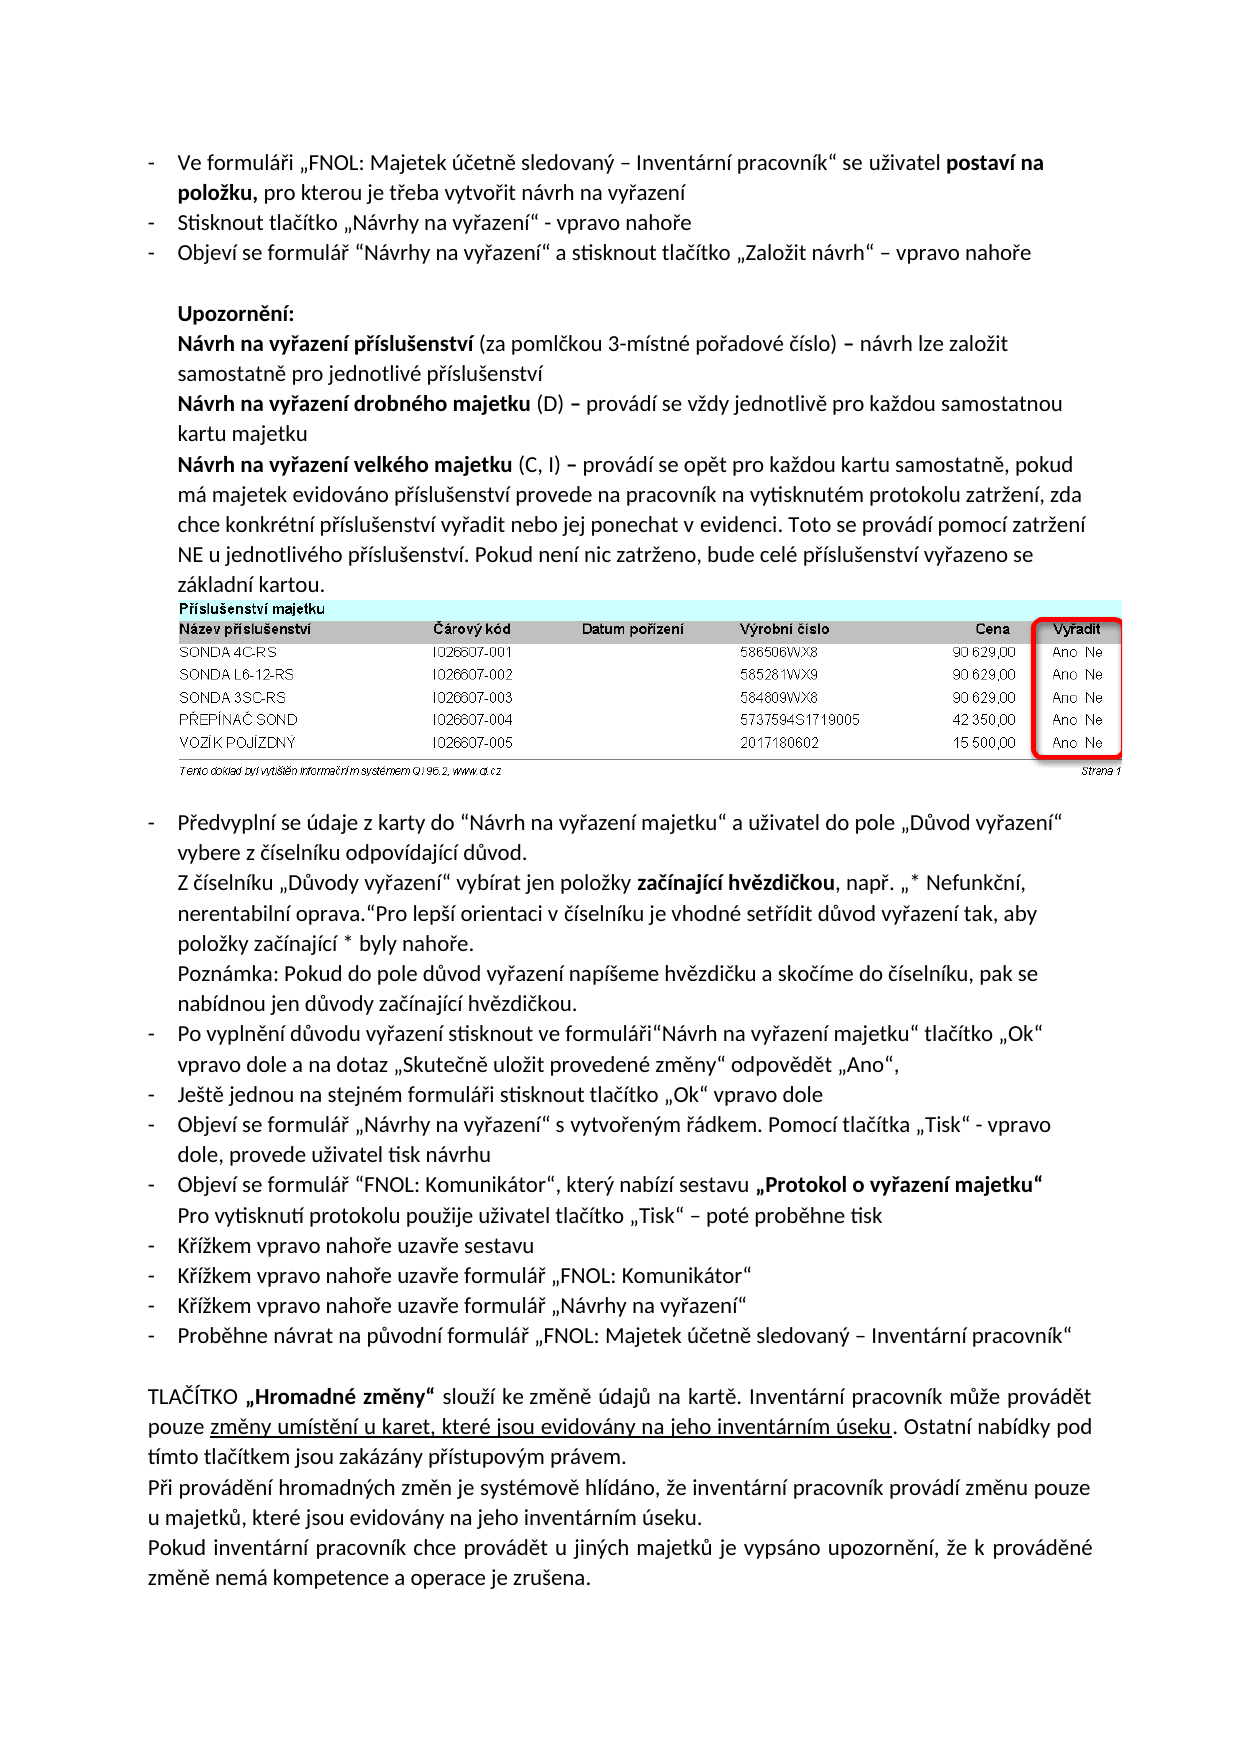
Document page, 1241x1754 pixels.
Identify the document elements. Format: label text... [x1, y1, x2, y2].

list Křížkem vpravo nahoře uzavře sestavu [148, 1231, 1093, 1259]
list Upozornění: [177, 299, 1093, 327]
list Objeví se formulář “Návrhy na vyřazení“ a stisknout tlačítko „Založit návrh“ – vpravo nahoře [148, 238, 1093, 266]
list TLAČÍTKO „Hromadné změny“ slouží ke změně údajů na kartě. Inventární pracovník může provádět pouze změny umístění u karet, které jsou evidovány na jeho inventárním úseku. Ostatní nabídky pod tímto tlačítkem jsou zakázány přístupovým právem. [148, 1382, 1093, 1471]
list Křížkem vpravo nahoře uzavře formulář „FNOL: Komunikátor“ [148, 1261, 1093, 1289]
list Proběhne návrat na původní formulář „FNOL: Majetek účetně sledovaný – Inventární pracovník“ [148, 1322, 1093, 1380]
list Poznámka: Pokud do pole důvod vyřazení napíšeme hvězdičku a skočíme do číselníku, pak se nabídnou jen důvody začínající hvězdičkou. [177, 959, 1093, 1017]
list Objeví se formulář „Návrhy na vyřazení“ s vytvořeným řádkem. Pomocí tlačítka „Tisk“ - vpravo dole, provede uživatel tisk návrhu [148, 1110, 1093, 1168]
list Po vyplnění důvodu vyřazení stisknout ve formuláři“Návrh na vyřazení majetku“ tlačítko „Ok“ vpravo dole a na dotaz „Skutečně uložit provedené změny“ odpovědět „Ano“, [148, 1019, 1093, 1078]
list Předvyplní se údaje z karty do “Návrh na vyřazení majetku“ a uživatel do pole „Důvod vyřazení“ vybere z číselníku odpovídající důvod. Z číselníku „Důvody vyřazení“ vybírat jen položky začínající hvězdičkou, např. „* Nefunkční, nerentabilní oprava.“Pro lepší orientaci v číselníku je vhodné setřídit důvod vyřazení tak, aby položky začínající * byly nahoře. [148, 808, 1093, 957]
list Stisknout tlačítko „Návrhy na vyřazení“ - vpravo nahoře [148, 208, 1093, 236]
list Pokud inventární pracovník chce provádět u jiných majetků je vypsáno upozornění, že k prováděné změně nemá kompetence a operace je zrušena. [148, 1533, 1093, 1591]
picture [177, 600, 1123, 776]
list Objeví se formulář “FNOL: Komunikátor“, který nabízí sestavu „Protokol o vyřazení majetku“ Pro vytisknutí protokolu použije uživatel tlačítko „Tisk“ – poté proběhne tisk [148, 1171, 1093, 1229]
list Ještě jednou na stejném formuláři stisknout tlačítko „Ok“ vpravo dole [148, 1080, 1093, 1108]
list Návrh na vyřazení velkého majetku (C, I) – provádí se opět pro každou kartu samostatně, pokud má majetek evidováno příslušenství provede na pracovník na vytisknutém protokolu zatržení, zda chce konkrétní příslušenství vyřadit nebo jej ponechat v evidenci. Toto se provádí pomocí zatržení NE u jednotlivého příslušenství. Pokud není nic zatrženo, bude celé příslušenství vyřazeno se základní kartou. [177, 450, 1093, 598]
list Návrh na vyřazení příslušenství (za pomlčkou 3-místné pořadové číslo) – návrh lze založit samostatně pro jednotlivé příslušenství [177, 329, 1093, 387]
list Křížkem vpravo nahoře uzavře formulář „Návrhy na vyřazení“ [148, 1291, 1093, 1319]
list Návrh na vyřazení drobného majetku (D) – provádí se vždy jednotlivě pro každou samostatnou kartu majetku [177, 389, 1093, 447]
list Při provádění hromadných změn je systémově hlídáno, že inventární pracovník provádí změnu pouze u majetků, které jsou evidovány na jeho inventárním úseku. [148, 1473, 1093, 1531]
list Ve formuláři „FNOL: Majetek účetně sledovaný – Inventární pracovník“ se uživatel postaví na položku, pro kterou je třeba vytvořit návrh na vyřazení [148, 148, 1093, 206]
